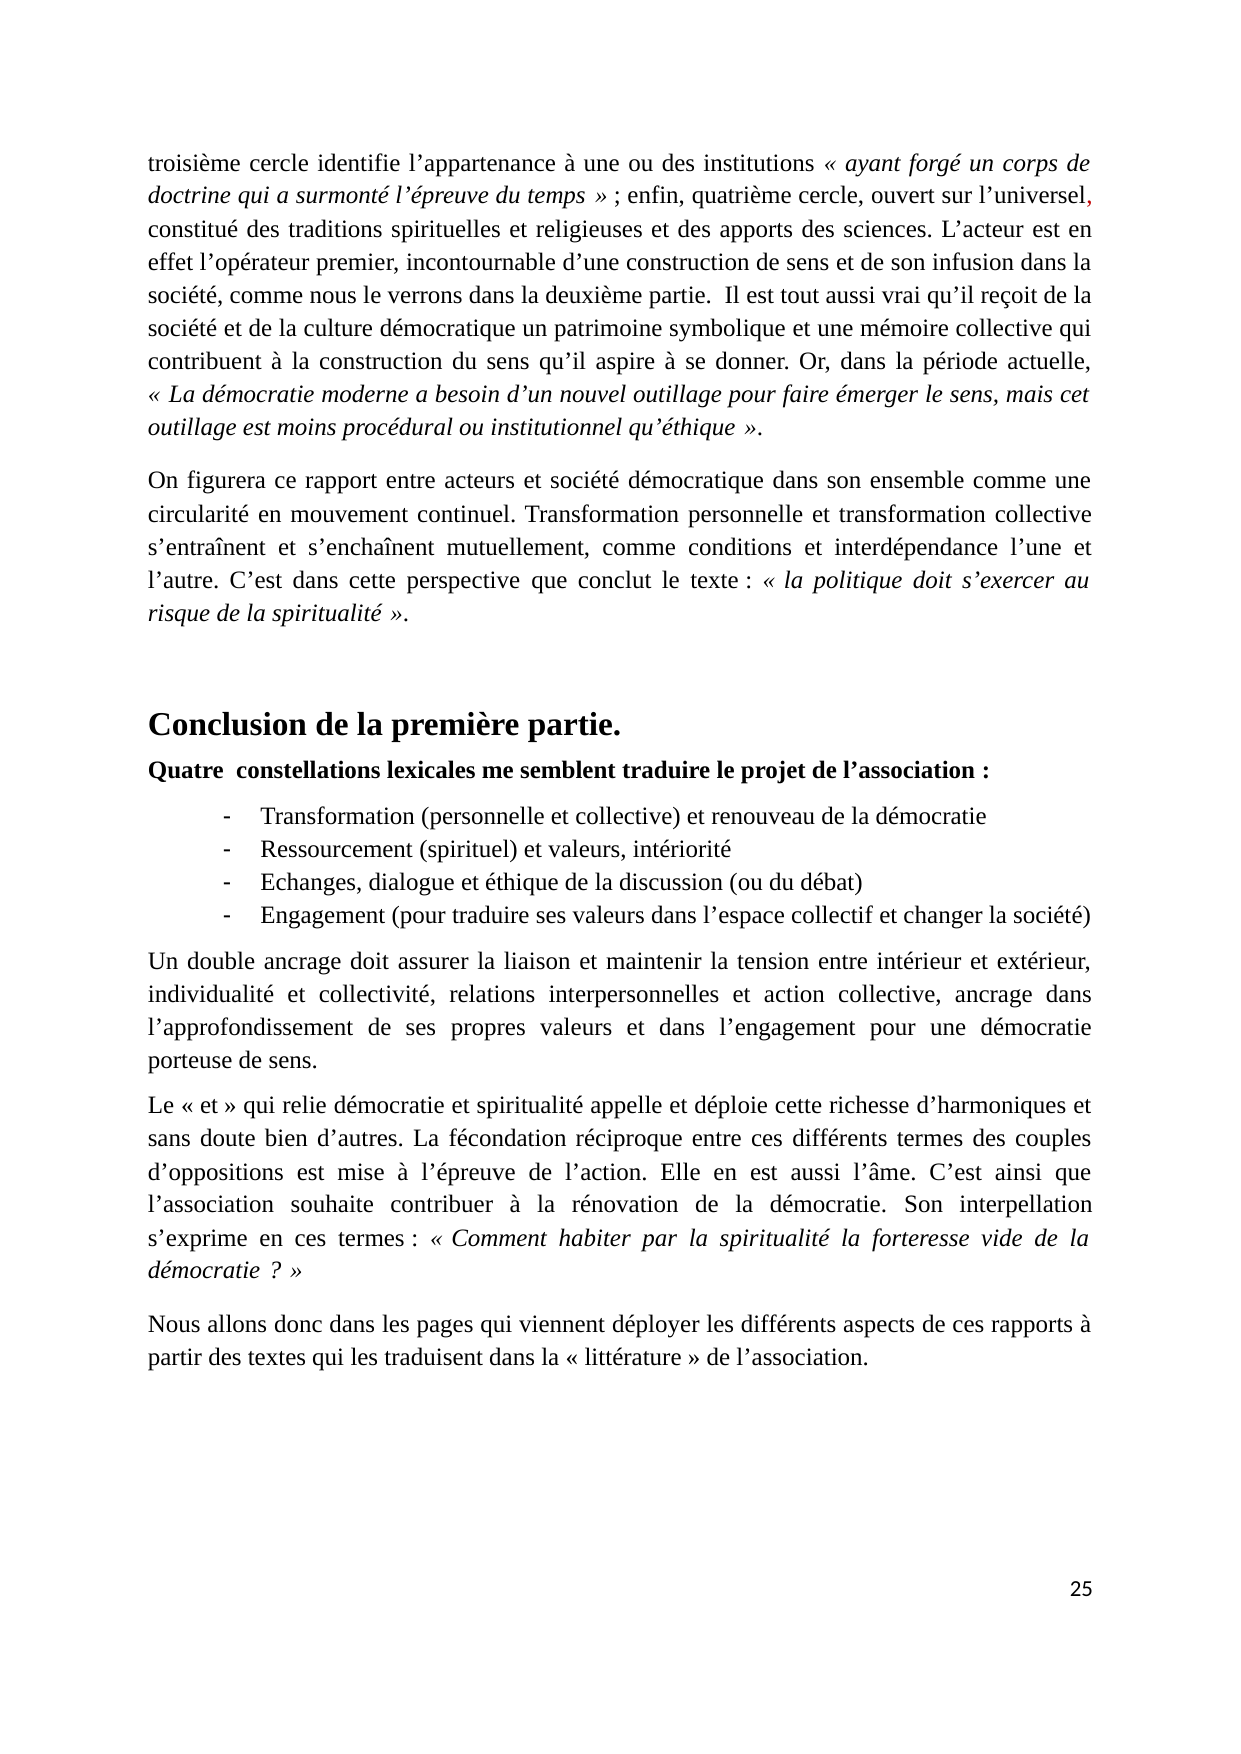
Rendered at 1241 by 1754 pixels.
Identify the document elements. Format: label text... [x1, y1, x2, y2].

list Transformation (personnelle et collective) et renouveau de la démocratie [223, 801, 1093, 830]
text Quatre constellations lexicales me semblent traduire le projet de l’association : [148, 755, 1093, 784]
list Engagement (pour traduire ses valeurs dans l’espace collectif et changer la société) [223, 900, 1093, 929]
list Echanges, dialogue et éthique de la discussion (ou du débat) [223, 867, 1093, 896]
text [148, 148, 1093, 441]
list Ressourcement (spirituel) et valeurs, intériorité [223, 834, 1093, 863]
text Le « et » qui relie démocratie et spiritualité appelle et déploie cette richesse d’harmoniques et sans doute bien d’autres. La fécondation réciproque entre ces différents termes des couples d’oppositions est mise à l’épreuve de l’action. Elle en est aussi l’âme. C’est ainsi que l’association souhaite contribuer à la rénovation de la démocratie. Son interpellation s’exprime en ces termes : « Comment habiter par la spiritualité la forteresse vide de la démocratie ? » [148, 1091, 1093, 1284]
text Un double ancrage doit assurer la liaison et maintenir la tension entre intérieur et extérieur, individualité et collectivité, relations interpersonnelles et action collective, ancrage dans l’approfondissement de ses propres valeurs et dans l’engagement pour une démocratie porteuse de sens. [148, 946, 1093, 1074]
text On figurera ce rapport entre acteurs et société démocratique dans son ensemble comme une circularité en mouvement continuel. Transformation personnelle et transformation collective s’entraînent et s’enchaînent mutuellement, comme conditions et interdépendance l’une et l’autre. C’est dans cette perspective que conclut le texte : « la politique doit s’exercer au risque de la spiritualité ». [148, 466, 1093, 626]
text Nous allons donc dans les pages qui viennent déployer les différents aspects de ces rapports à partir des textes qui les traduisent dans la « littérature » de l’association. [148, 1309, 1093, 1371]
text Conclusion de la première partie. [148, 704, 1093, 743]
